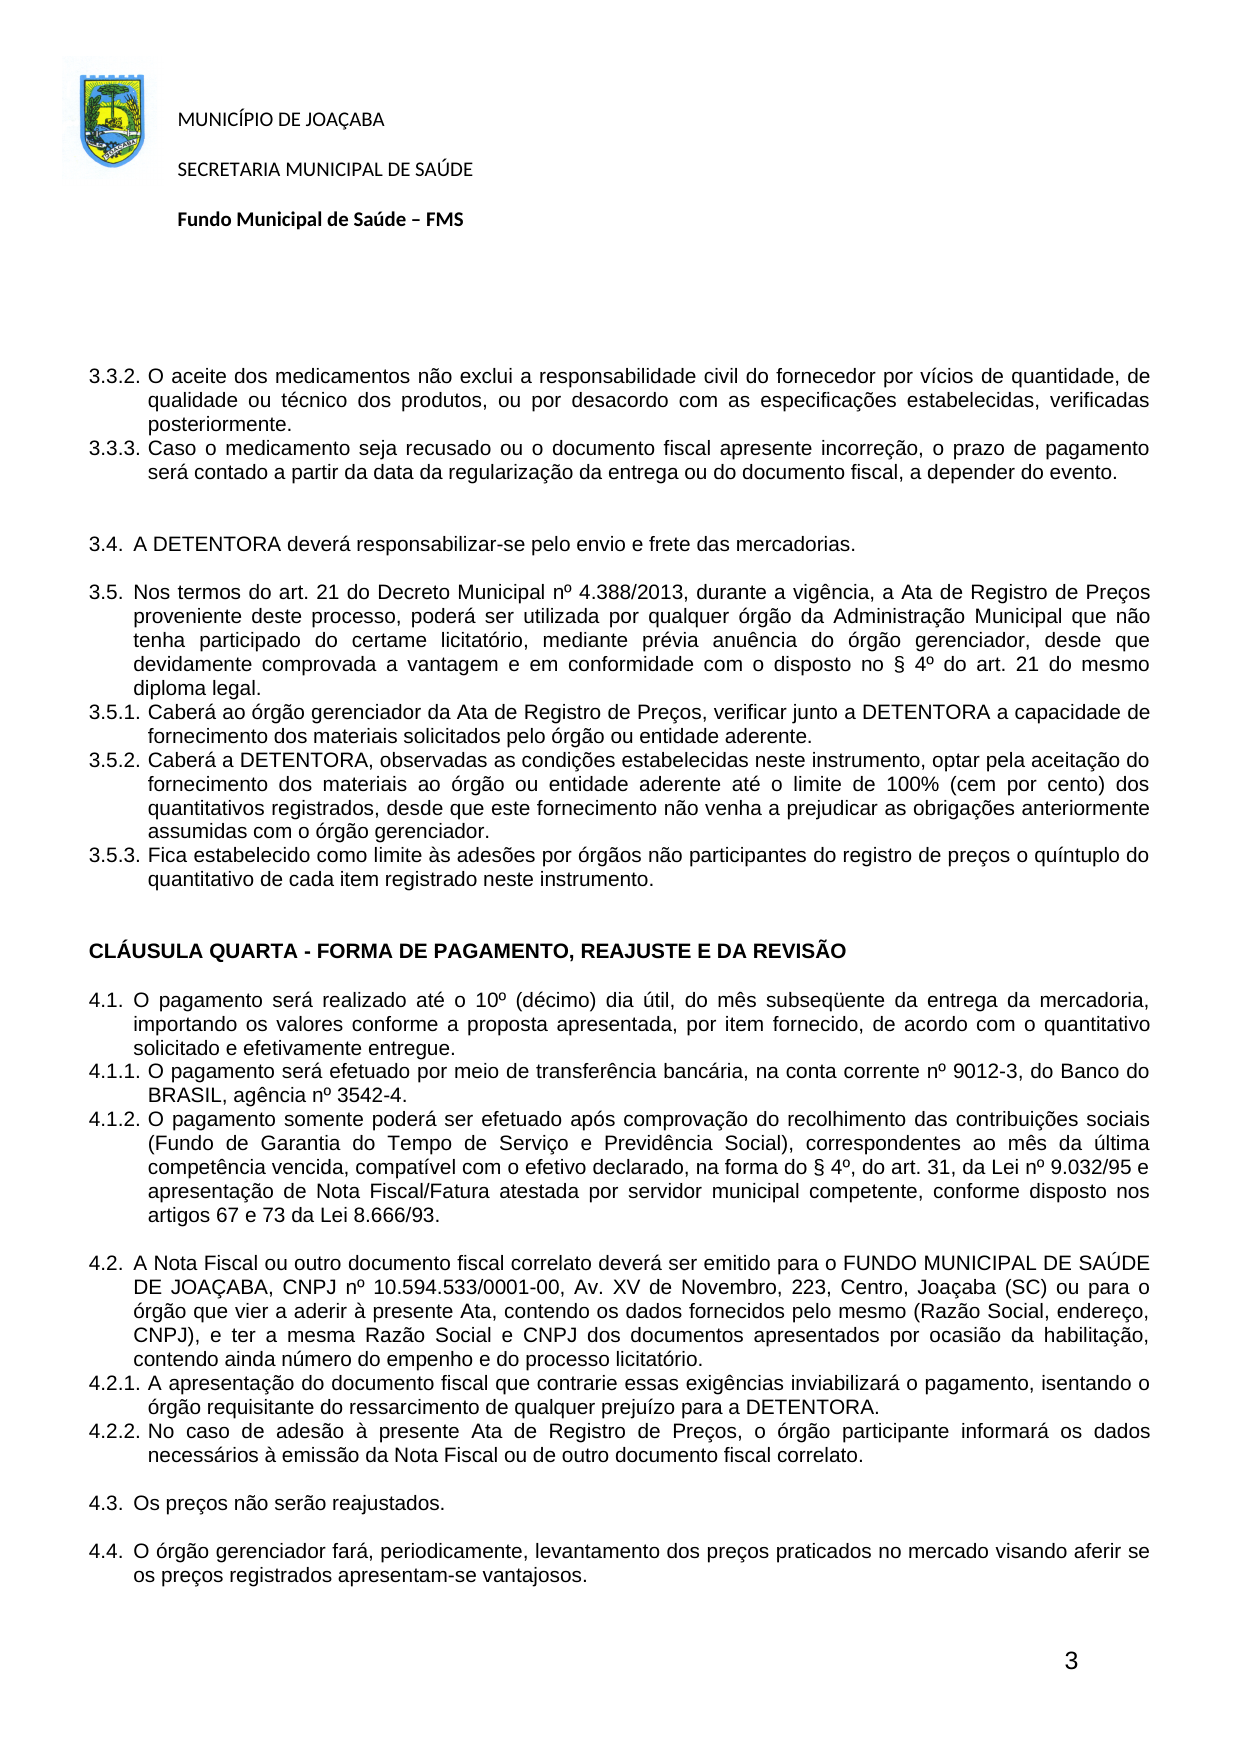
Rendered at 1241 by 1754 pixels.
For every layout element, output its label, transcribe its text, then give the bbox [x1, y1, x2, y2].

picture [62, 56, 164, 186]
list O aceite dos medicamentos não exclui a responsabilidade civil do fornecedor por vícios de quantidade, de qualidade ou técnico dos produtos, ou por desacordo com as especificações estabelecidas, verificadas posteriormente. [89, 364, 1152, 436]
list A DETENTORA deverá responsabilizar-se pelo envio e frete das mercadorias. [89, 532, 1152, 556]
list O pagamento será realizado até o 10º (décimo) dia útil, do mês subseqüente da entrega da mercadoria, importando os valores conforme a proposta apresentada, por item fornecido, de acordo com o quantitativo solicitado e efetivamente entregue. [89, 987, 1152, 1059]
list Os preços não serão reajustados. [89, 1491, 1152, 1514]
text CLÁUSULA QUARTA - FORMA DE PAGAMENTO, REAJUSTE E DA REVISÃO [89, 939, 1152, 963]
list Caberá a DETENTORA, observadas as condições estabelecidas neste instrumento, optar pela aceitação do fornecimento dos materiais ao órgão ou entidade aderente até o limite de 100% (cem por cento) dos quantitativos registrados, desde que este fornecimento não venha a prejudicar as obrigações anteriormente assumidas com o órgão gerenciador. [89, 747, 1152, 843]
list Caso o medicamento seja recusado ou o documento fiscal apresente incorreção, o prazo de pagamento será contado a partir da data da regularização da entrega ou do documento fiscal, a depender do evento. [89, 436, 1152, 483]
list Fica estabelecido como limite às adesões por órgãos não participantes do registro de preços o quíntuplo do quantitativo de cada item registrado neste instrumento. [89, 843, 1152, 891]
list No caso de adesão à presente Ata de Registro de Preços, o órgão participante informará os dados necessários à emissão da Nota Fiscal ou de outro documento fiscal correlato. [89, 1419, 1152, 1467]
list A apresentação do documento fiscal que contrarie essas exigências inviabilizará o pagamento, isentando o órgão requisitante do ressarcimento de qualquer prejuízo para a DETENTORA. [89, 1371, 1152, 1419]
list Caberá ao órgão gerenciador da Ata de Registro de Preços, verificar junto a DETENTORA a capacidade de fornecimento dos materiais solicitados pelo órgão ou entidade aderente. [89, 699, 1152, 747]
list O órgão gerenciador fará, periodicamente, levantamento dos preços praticados no mercado visando aferir se os preços registrados apresentam-se vantajosos. [89, 1538, 1152, 1586]
list O pagamento será efetuado por meio de transferência bancária, na conta corrente nº 9012-3, do Banco do BRASIL, agência nº 3542-4. [89, 1059, 1152, 1107]
list Nos termos do art. 21 do Decreto Municipal nº 4.388/2013, durante a vigência, a Ata de Registro de Preços proveniente deste processo, poderá ser utilizada por qualquer órgão da Administração Municipal que não tenha participado do certame licitatório, mediante prévia anuência do órgão gerenciador, desde que devidamente comprovada a vantagem e em conformidade com o disposto no § 4º do art. 21 do mesmo diploma legal. [89, 580, 1152, 699]
list O pagamento somente poderá ser efetuado após comprovação do recolhimento das contribuições sociais (Fundo de Garantia do Tempo de Serviço e Previdência Social), correspondentes ao mês da última competência vencida, compatível com o efetivo declarado, na forma do § 4º, do art. 31, da Lei nº 9.032/95 e apresentação de Nota Fiscal/Fatura atestada por servidor municipal competente, conforme disposto nos artigos 67 e 73 da Lei 8.666/93. [89, 1107, 1152, 1227]
list A Nota Fiscal ou outro documento fiscal correlato deverá ser emitido para o FUNDO MUNICIPAL DE SAÚDE DE JOAÇABA, CNPJ nº 10.594.533/0001-00, Av. XV de Novembro, 223, Centro, Joaçaba (SC) ou para o órgão que vier a aderir à presente Ata, contendo os dados fornecidos pelo mesmo (Razão Social, endereço, CNPJ), e ter a mesma Razão Social e CNPJ dos documentos apresentados por ocasião da habilitação, contendo ainda número do empenho e do processo licitatório. [89, 1251, 1152, 1371]
